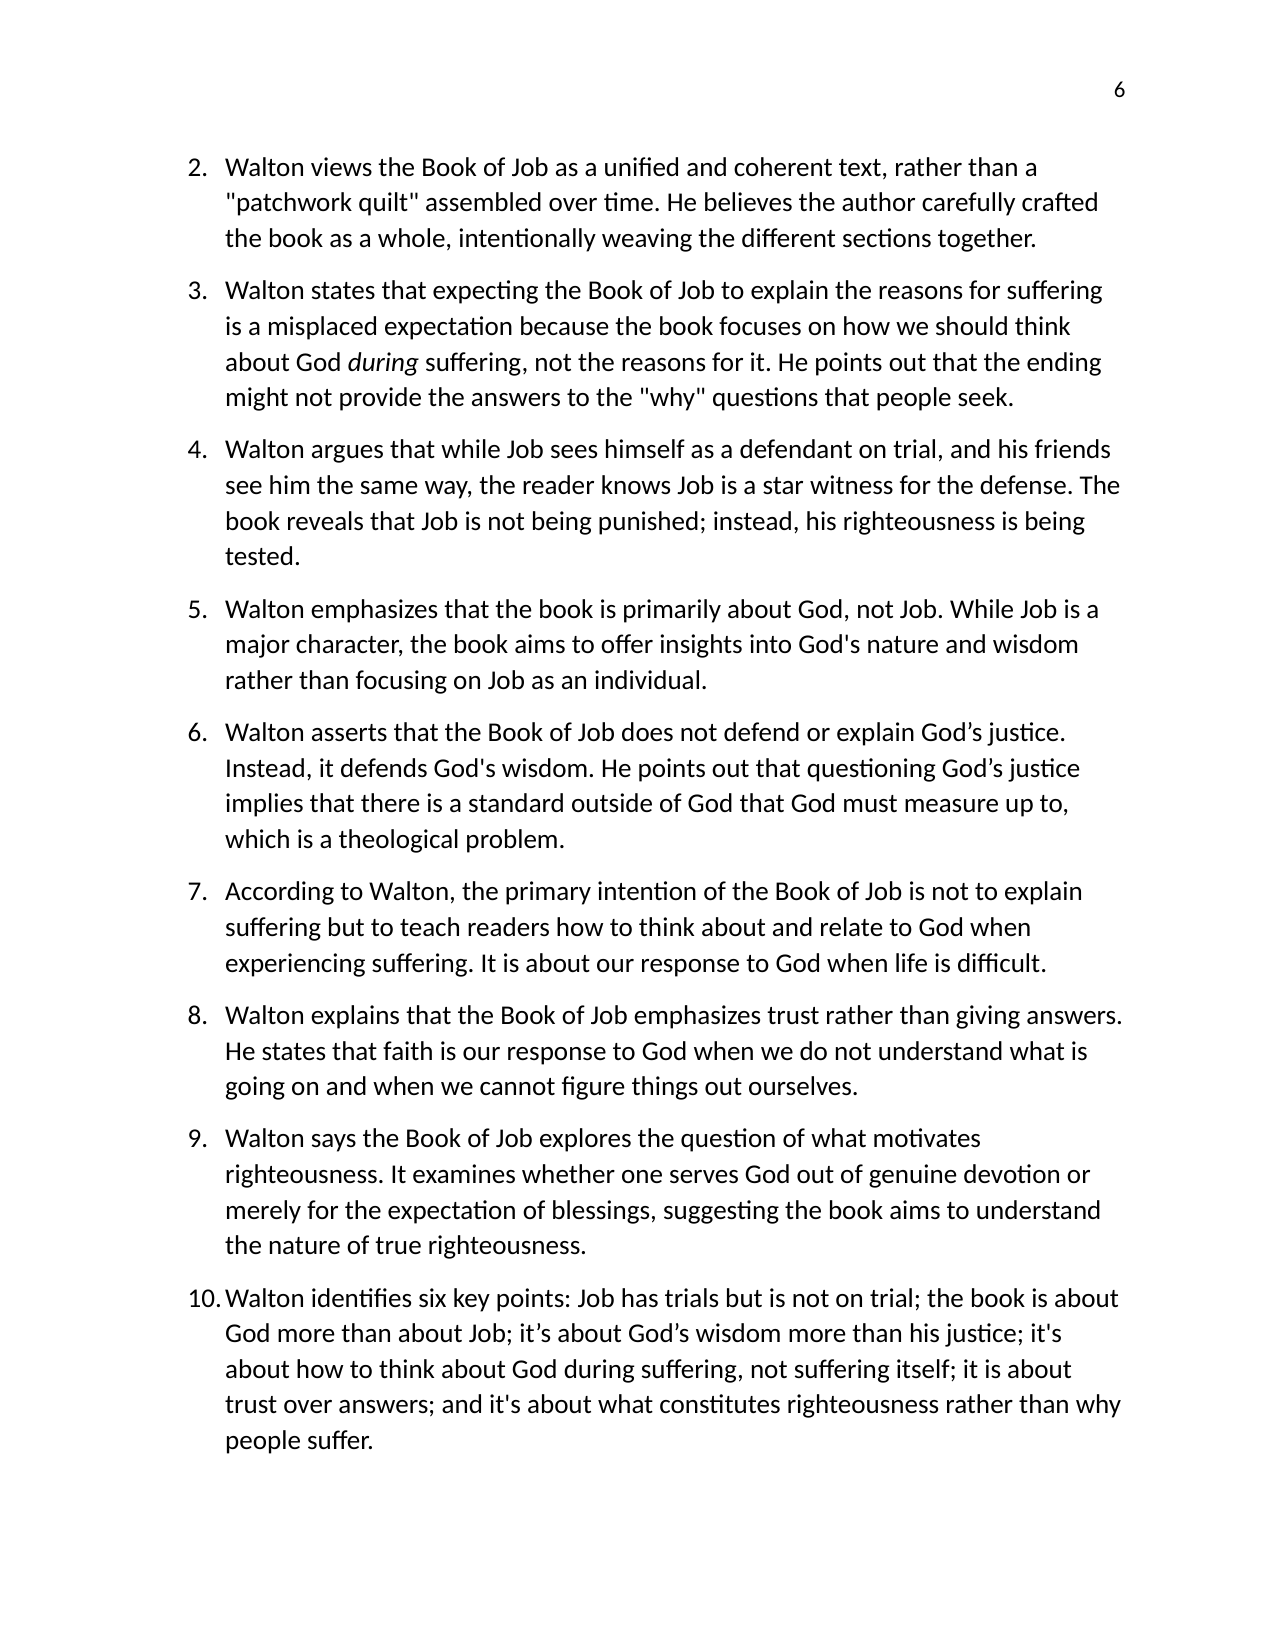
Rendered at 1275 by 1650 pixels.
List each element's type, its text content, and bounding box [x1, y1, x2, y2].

list Walton states that expecting the Book of Job to explain the reasons for suffering is a misplaced expectation because the book focuses on how we should think about God during suffering, not the reasons for it. He points out that the ending might not provide the answers to the "why" questions that people seek. [187, 273, 1125, 413]
list Walton explains that the Book of Job emphasizes trust rather than giving answers. He states that faith is our response to God when we do not understand what is going on and when we cannot figure things out ourselves. [187, 998, 1125, 1102]
list Walton identifies six key points: Job has trials but is not on trial; the book is about God more than about Job; it’s about God’s wisdom more than his justice; it's about how to think about God during suffering, not suffering itself; it is about trust over answers; and it's about what constitutes righteousness rather than why people suffer. [187, 1281, 1125, 1456]
list According to Walton, the primary intention of the Book of Job is not to explain suffering but to teach readers how to think about and relate to God when experiencing suffering. It is about our response to God when life is difficult. [187, 874, 1125, 979]
list Walton emphasizes that the book is primarily about God, not Job. While Job is a major character, the book aims to offer insights into God's nature and wisdom rather than focusing on Job as an individual. [187, 592, 1125, 696]
list Walton asserts that the Book of Job does not defend or explain God’s justice. Instead, it defends God's wisdom. He points out that questioning God’s justice implies that there is a standard outside of God that God must measure up to, which is a theological problem. [187, 715, 1125, 855]
list Walton argues that while Job sees himself as a defendant on trial, and his friends see him the same way, the reader knows Job is a star witness for the defense. The book reveals that Job is not being punished; instead, his righteousness is being tested. [187, 433, 1125, 573]
list Walton views the Book of Job as a unified and coherent text, rather than a "patchwork quilt" assembled over time. He believes the author carefully crafted the book as a whole, intentionally weaving the different sections together. [187, 150, 1125, 254]
list Walton says the Book of Job explores the question of what motivates righteousness. It examines whether one serves God out of genuine devotion or merely for the expectation of blessings, suggesting the book aims to understand the nature of true righteousness. [187, 1122, 1125, 1262]
